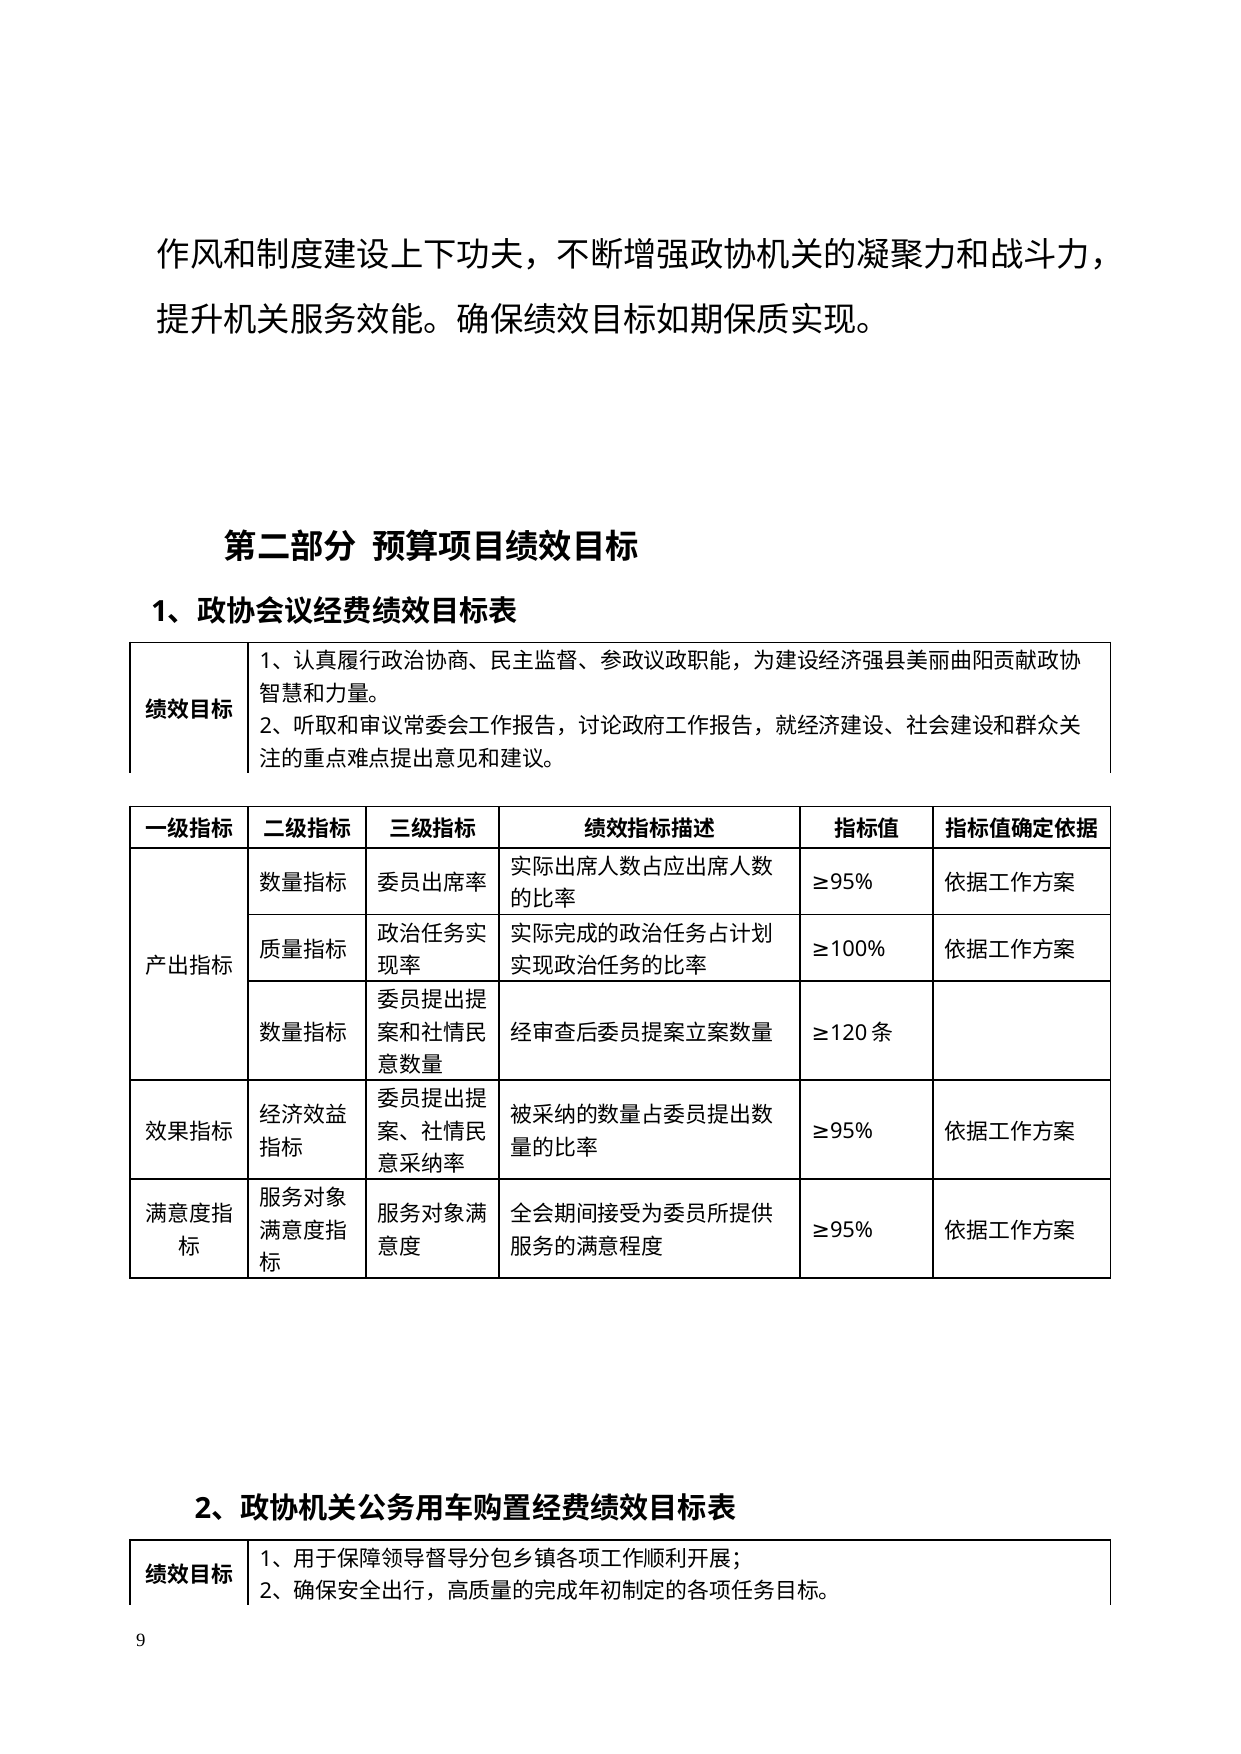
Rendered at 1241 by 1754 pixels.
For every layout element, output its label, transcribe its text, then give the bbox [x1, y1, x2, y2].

table_cell 满意度指标 [131, 1180, 247, 1277]
table_cell 政治任务实现率 [367, 915, 498, 980]
table_header 绩效目标 [131, 1541, 247, 1605]
table_cell 委员提出提案和社情民意数量 [367, 982, 498, 1079]
table_cell 数量指标 [249, 982, 365, 1079]
table_cell 实际完成的政治任务占计划实现政治任务的比率 [500, 915, 799, 980]
table_header 绩效指标描述 [500, 807, 799, 847]
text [156, 219, 1104, 349]
table_cell 质量指标 [249, 915, 365, 980]
table_cell ≥95% [801, 849, 932, 913]
table_cell 依据工作方案 [934, 849, 1110, 913]
table_cell ≥95% [801, 1081, 932, 1178]
table_cell 依据工作方案 [934, 1180, 1110, 1277]
table_cell 依据工作方案 [934, 1081, 1110, 1178]
text 1、政协会议经费绩效目标表 [136, 577, 1104, 642]
table_header 1、用于保障领导督导分包乡镇各项工作顺利开展； 2、确保安全出行，高质量的完成年初制定的各项任务目标。 [249, 1541, 1110, 1605]
table_cell 经审查后委员提案立案数量 [500, 982, 799, 1079]
table_cell 产出指标 [131, 849, 247, 1079]
text 第二部分 预算项目绩效目标 [156, 512, 1104, 577]
table_cell 被采纳的数量占委员提出数量的比率 [500, 1081, 799, 1178]
table_cell [934, 982, 1110, 1079]
table_cell 服务对象满意度 [367, 1180, 498, 1277]
table_header 1、认真履行政治协商、民主监督、参政议政职能，为建设经济强县美丽曲阳贡献政协智慧和力量。 2、听取和审议常委会工作报告，讨论政府工作报告，就经济建设、社会建设和群众关注的重点难点提出意见和建议。 [249, 643, 1110, 773]
table_cell 数量指标 [249, 849, 365, 913]
table_header 一级指标 [131, 807, 247, 847]
table_header 指标值 [801, 807, 932, 847]
text 2、政协机关公务用车购置经费绩效目标表 [136, 1474, 1104, 1539]
table_header 指标值确定依据 [934, 807, 1110, 847]
table_cell 效果指标 [131, 1081, 247, 1178]
table_cell 依据工作方案 [934, 915, 1110, 980]
table_header 三级指标 [367, 807, 498, 847]
table_cell ≥95% [801, 1180, 932, 1277]
table_cell 全会期间接受为委员所提供服务的满意程度 [500, 1180, 799, 1277]
table_cell ≥120条 [801, 982, 932, 1079]
table_cell 经济效益指标 [249, 1081, 365, 1178]
table_cell 委员提出提案、社情民意采纳率 [367, 1081, 498, 1178]
table_cell ≥100% [801, 915, 932, 980]
table_cell 实际出席人数占应出席人数的比率 [500, 849, 799, 913]
table_cell 委员出席率 [367, 849, 498, 913]
table_header 二级指标 [249, 807, 365, 847]
table_cell 服务对象满意度指标 [249, 1180, 365, 1277]
table_header 绩效目标 [131, 643, 247, 773]
